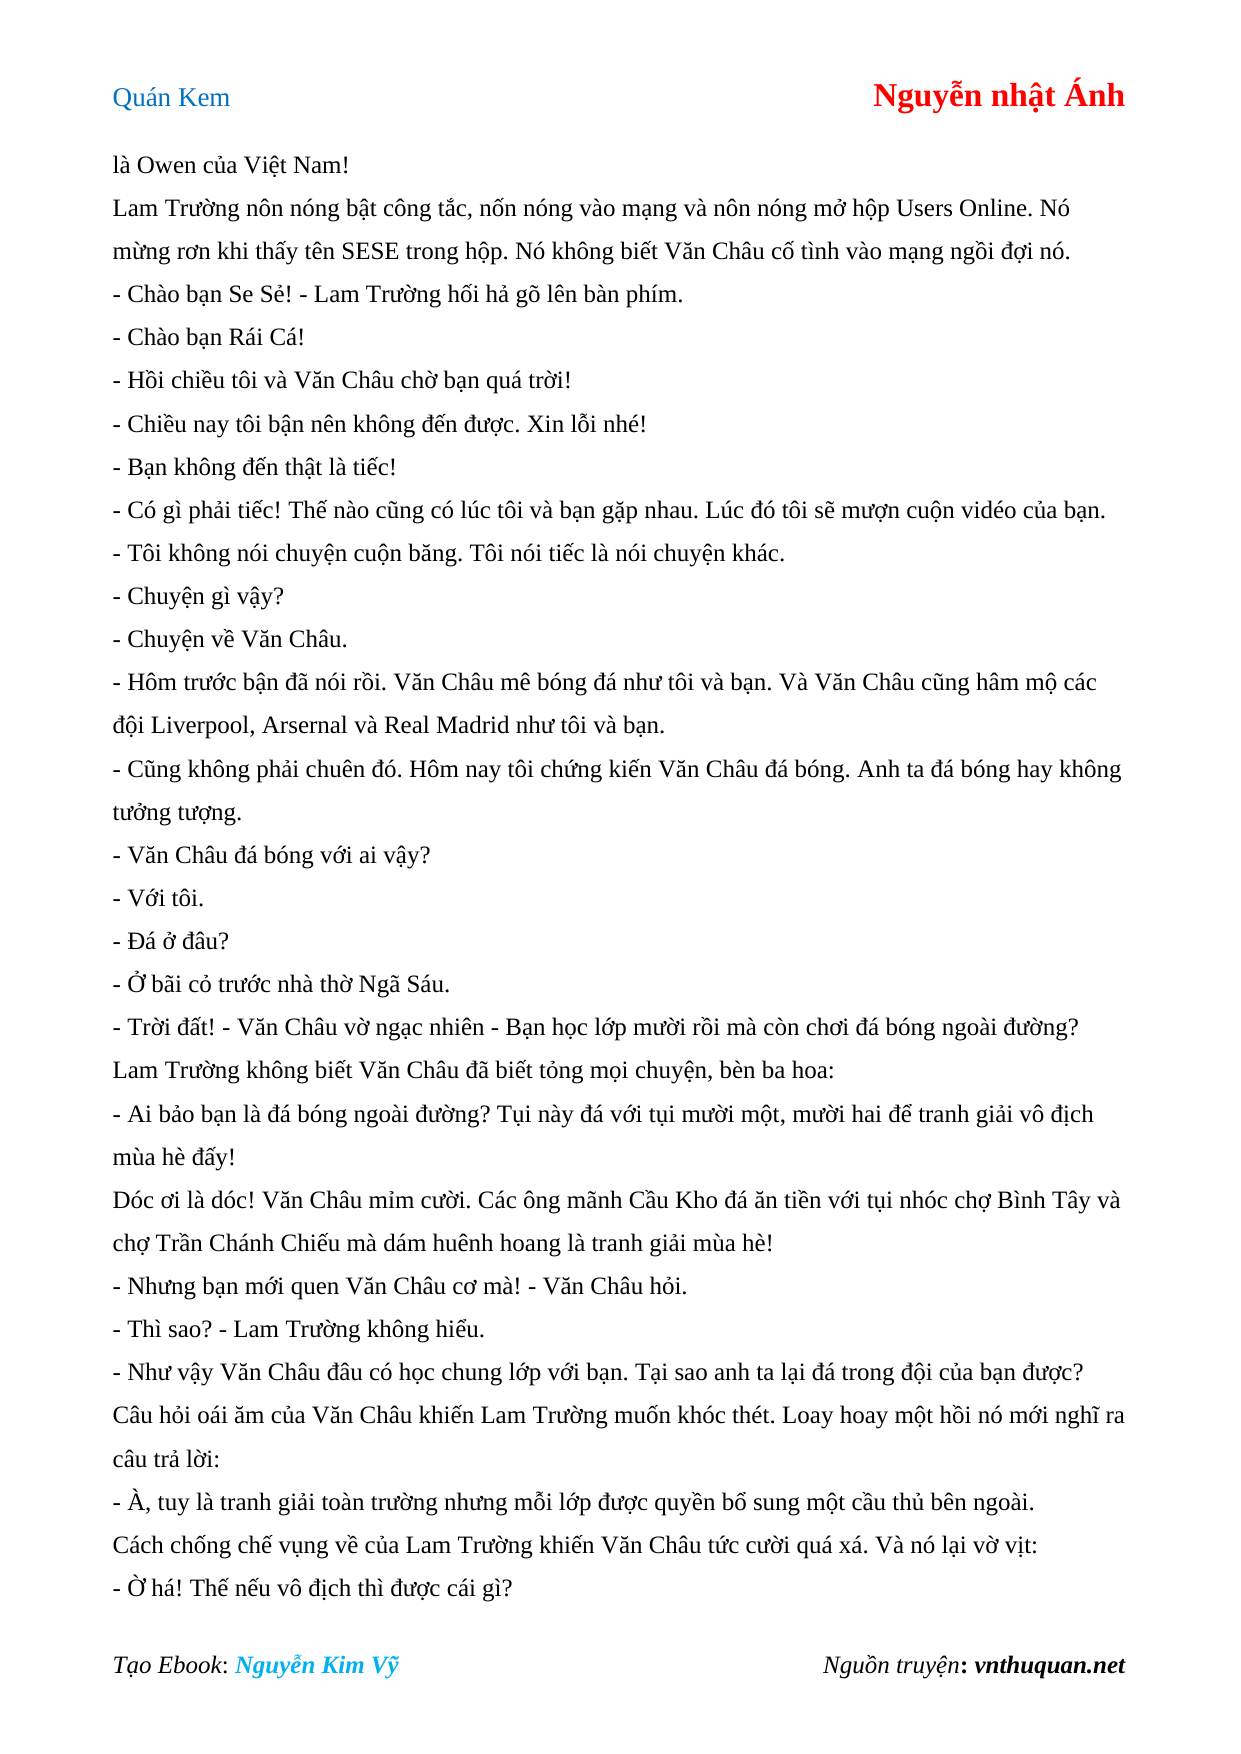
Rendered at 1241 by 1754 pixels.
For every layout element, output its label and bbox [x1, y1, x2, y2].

text [112, 150, 1128, 1602]
